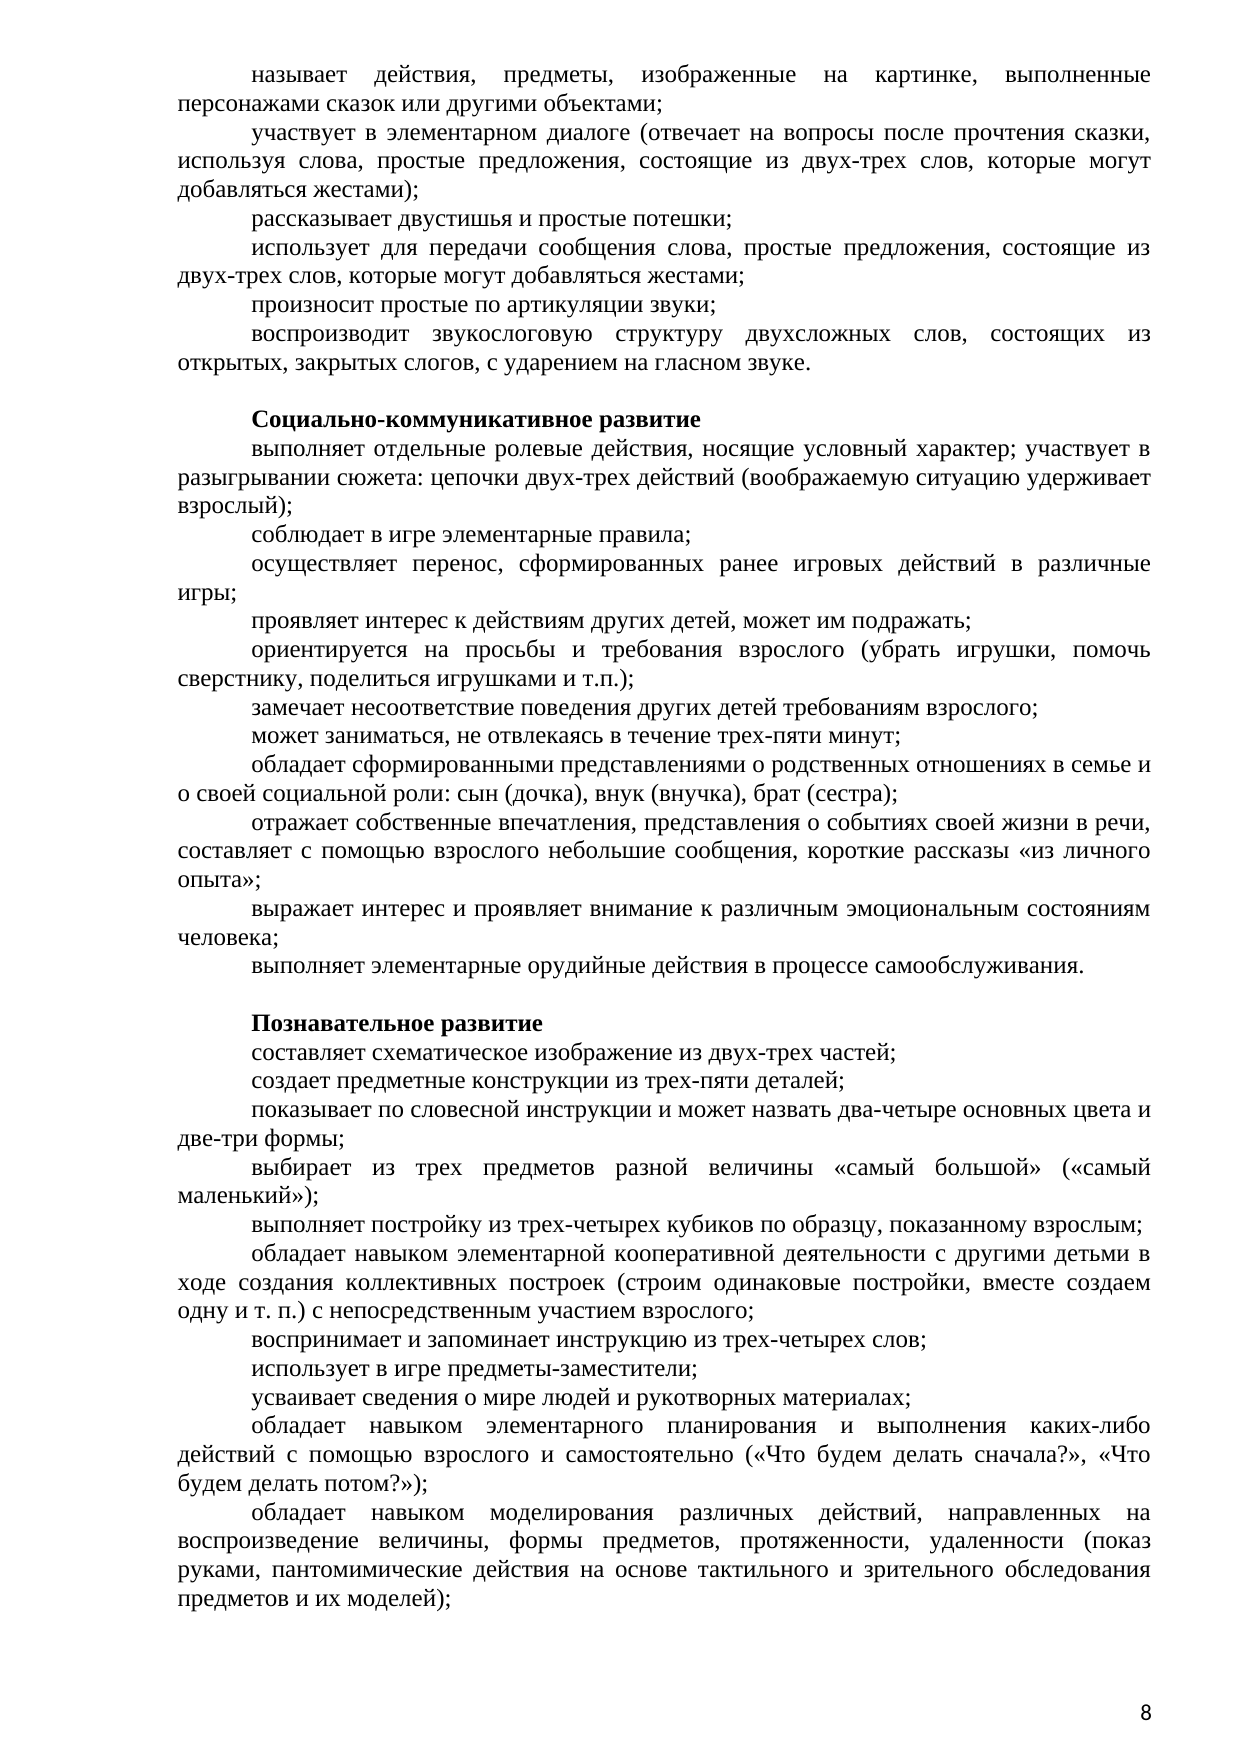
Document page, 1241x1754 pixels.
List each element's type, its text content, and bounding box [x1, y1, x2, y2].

list может заниматься, не отвлекаясь в течение трех-пяти минут; [177, 720, 1152, 749]
list обладает навыком моделирования различных действий, направленных на воспроизведение величины, формы предметов, протяженности, удаленности (показ руками, пантомимические действия на основе тактильного и зрительного обследования предметов и их моделей); [177, 1497, 1152, 1612]
list ориентируется на просьбы и требования взрослого (убрать игрушки, помочь сверстнику, поделиться игрушками и т.п.); [177, 634, 1152, 692]
list усваивает сведения о мире людей и рукотворных материалах; [177, 1382, 1152, 1410]
list выполняет постройку из трех-четырех кубиков по образцу, показанному взрослым; [177, 1209, 1152, 1238]
list соблюдает в игре элементарные правила; [177, 519, 1152, 548]
list произносит простые по артикуляции звуки; [177, 289, 1152, 318]
list обладает навыком элементарного планирования и выполнения каких-либо действий с помощью взрослого и самостоятельно («Что будем делать сначала?», «Что будем делать потом?»); [177, 1410, 1152, 1497]
list осуществляет перенос, сформированных ранее игровых действий в различные игры; [177, 548, 1152, 605]
list обладает навыком элементарной кооперативной деятельности с другими детьми в ходе создания коллективных построек (строим одинаковые постройки, вместе создаем одну и т. п.) с непосредственным участием взрослого; [177, 1238, 1152, 1324]
list использует в игре предметы-заместители; [177, 1353, 1152, 1382]
list воспроизводит звукослоговую структуру двухсложных слов, состоящих из открытых, закрытых слогов, с ударением на гласном звуке. [177, 318, 1152, 375]
list составляет схематическое изображение из двух-трех частей; [177, 1037, 1152, 1065]
list воспринимает и запоминает инструкцию из трех-четырех слов; [177, 1324, 1152, 1353]
list показывает по словесной инструкции и может назвать два-четыре основных цвета и две-три формы; [177, 1094, 1152, 1152]
list выполняет отдельные ролевые действия, носящие условный характер; участвует в разыгрывании сюжета: цепочки двух-трех действий (воображаемую ситуацию удерживает взрослый); [177, 433, 1152, 519]
list замечает несоответствие поведения других детей требованиям взрослого; [177, 692, 1152, 720]
list использует для передачи сообщения слова, простые предложения, состоящие из двух-трех слов, которые могут добавляться жестами; [177, 232, 1152, 289]
text Познавательное развитие [177, 1008, 1152, 1037]
list выражает интерес и проявляет внимание к различным эмоциональным состояниям человека; [177, 893, 1152, 950]
list называет действия, предметы, изображенные на картинке, выполненные персонажами сказок или другими объектами; [177, 59, 1152, 117]
list проявляет интерес к действиям других детей, может им подражать; [177, 605, 1152, 634]
list участвует в элементарном диалоге (отвечает на вопросы после прочтения сказки, используя слова, простые предложения, состоящие из двух-трех слов, которые могут добавляться жестами); [177, 117, 1152, 203]
list выполняет элементарные орудийные действия в процессе самообслуживания. [177, 950, 1152, 979]
list отражает собственные впечатления, представления о событиях своей жизни в речи, составляет с помощью взрослого небольшие сообщения, короткие рассказы «из личного опыта»; [177, 807, 1152, 893]
text Социально-коммуникативное развитие [177, 404, 1152, 433]
list обладает сформированными представлениями о родственных отношениях в семье и о своей социальной роли: сын (дочка), внук (внучка), брат (сестра); [177, 749, 1152, 807]
list создает предметные конструкции из трех-пяти деталей; [177, 1065, 1152, 1094]
list рассказывает двустишья и простые потешки; [177, 203, 1152, 232]
list выбирает из трех предметов разной величины «самый большой» («самый маленький»); [177, 1152, 1152, 1209]
